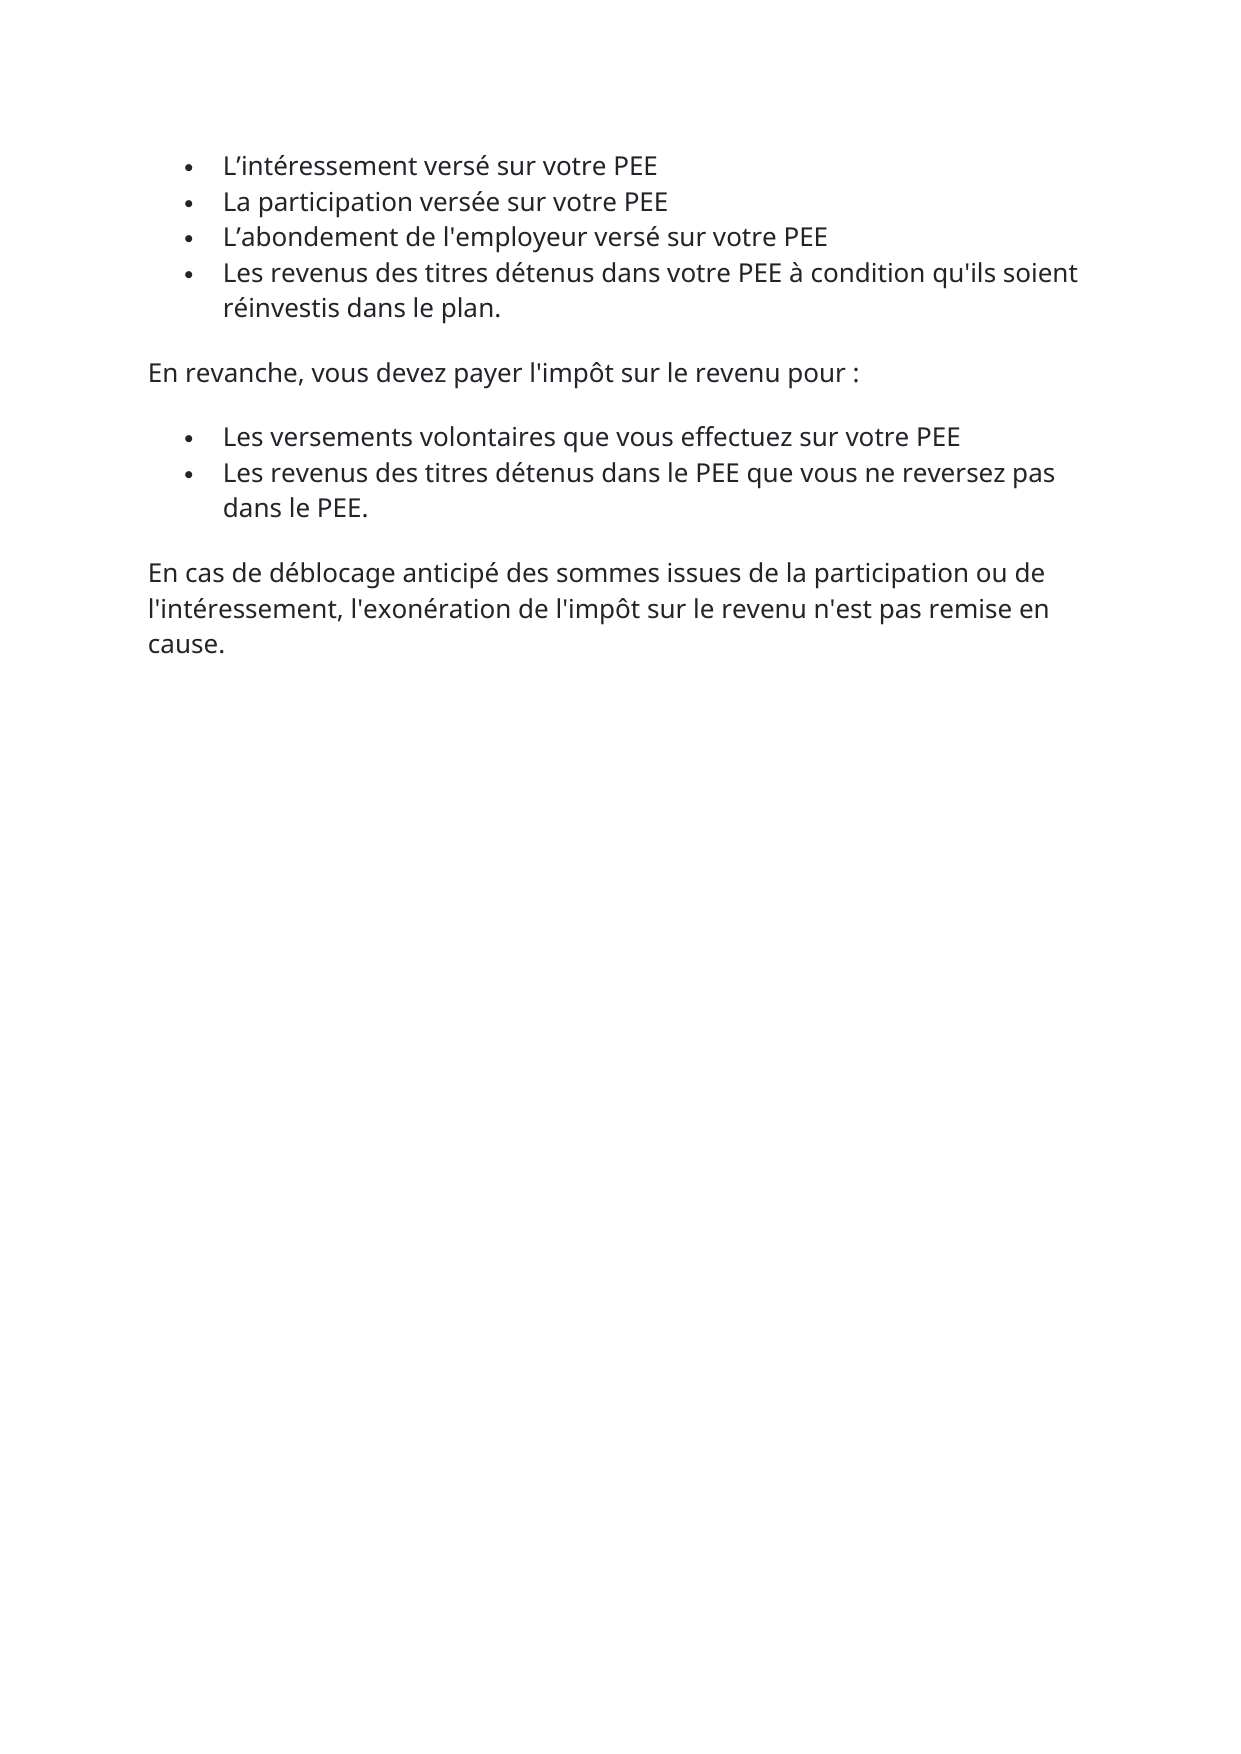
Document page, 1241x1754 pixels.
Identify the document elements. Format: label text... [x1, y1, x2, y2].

list Les revenus des titres détenus dans votre PEE à condition qu'ils soient réinvestis dans le plan. [185, 254, 1093, 325]
list Les versements volontaires que vous effectuez sur votre PEE [185, 419, 1093, 454]
list Les revenus des titres détenus dans le PEE que vous ne reversez pas dans le PEE. [185, 454, 1093, 526]
text En cas de déblocage anticipé des sommes issues de la participation ou de l'intéressement, l'exonération de l'impôt sur le revenu n'est pas remise en cause. [148, 555, 1093, 661]
list L’abondement de l'employeur versé sur votre PEE [185, 219, 1093, 254]
text En revanche, vous devez payer l'impôt sur le revenu pour : [148, 354, 1093, 390]
list La participation versée sur votre PEE [185, 183, 1093, 219]
list L’intéressement versé sur votre PEE [185, 148, 1093, 183]
